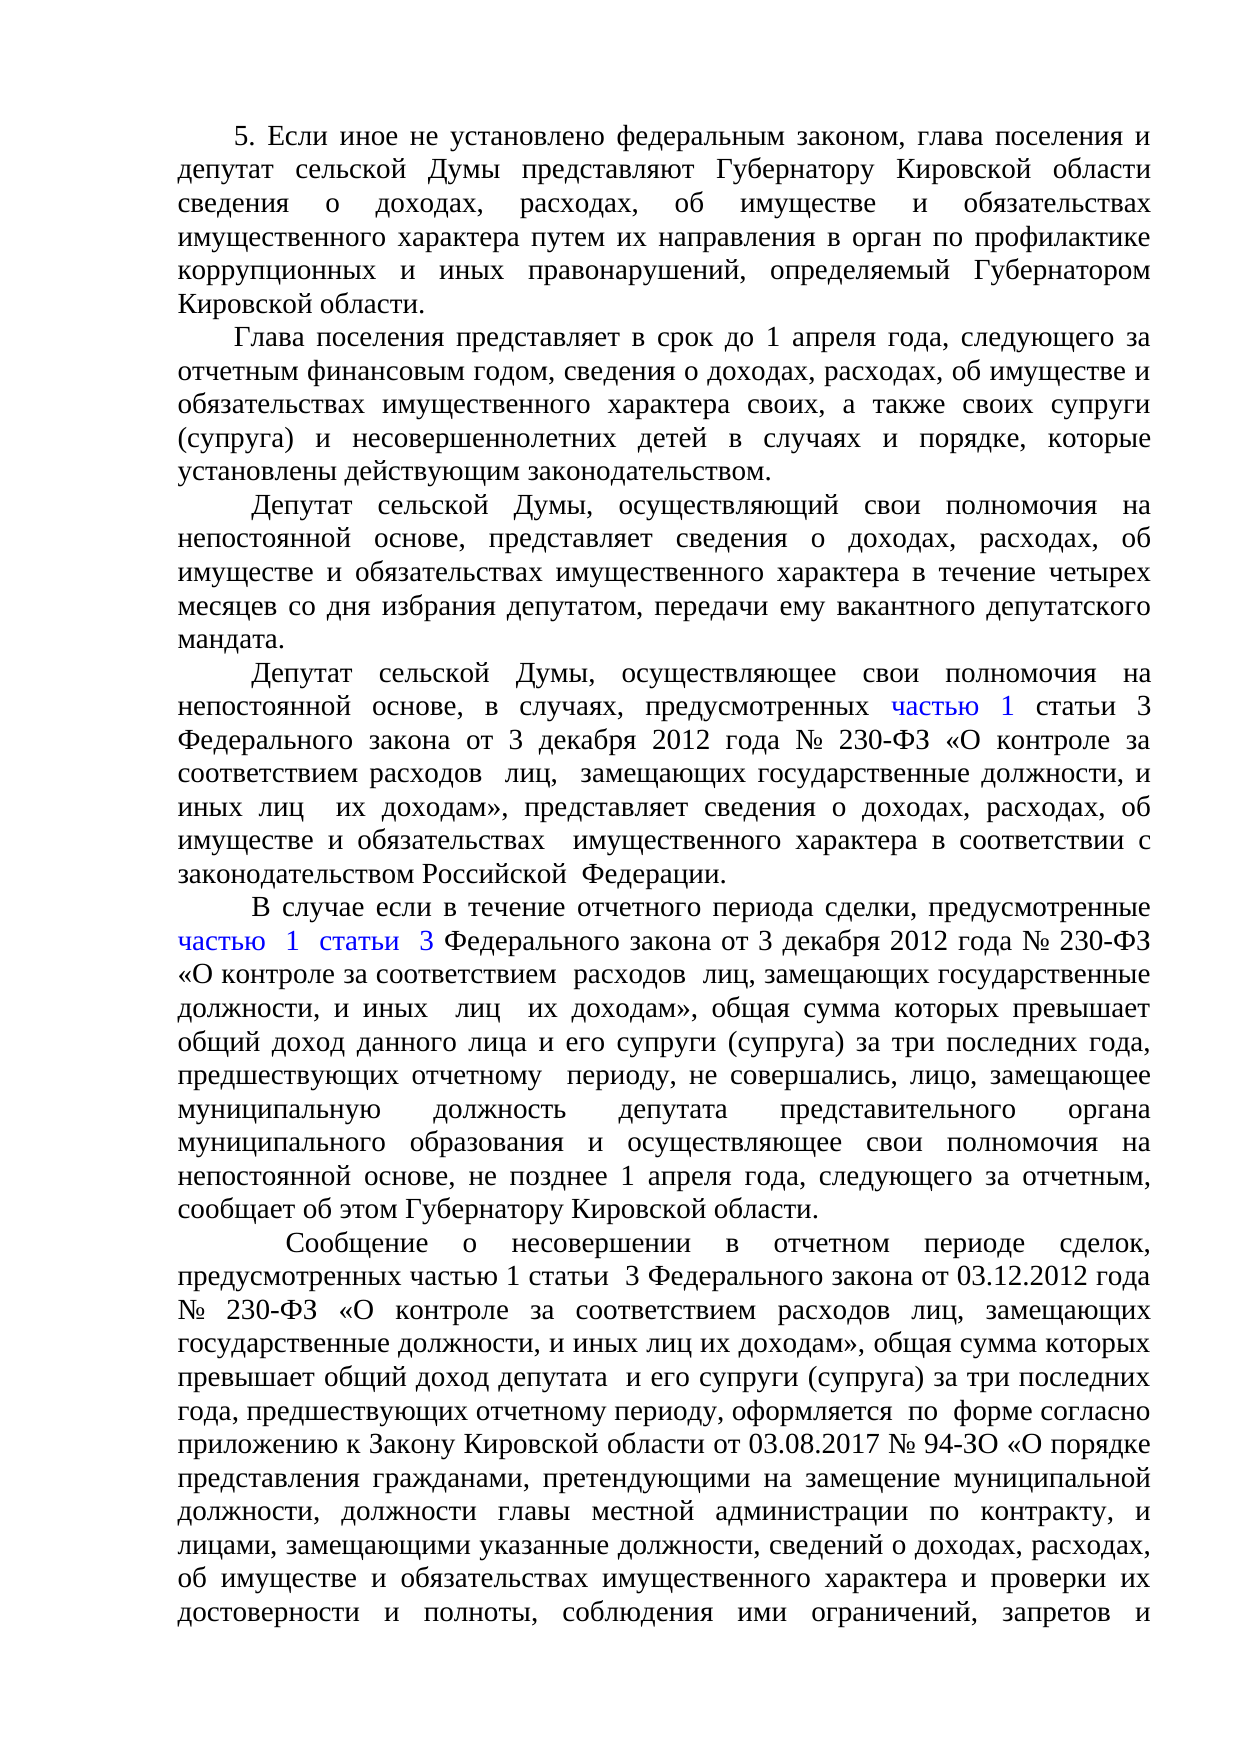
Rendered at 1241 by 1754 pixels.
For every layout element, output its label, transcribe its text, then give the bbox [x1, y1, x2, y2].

text 5. Если иное не установлено федеральным законом, глава поселения и депутат сельской Думы представляют Губернатору Кировской области сведения о доходах, расходах, об имуществе и обязательствах имущественного характера путем их направления в орган по профилактике коррупционных и иных правонарушений, определяемый Губернатором Кировской области. [177, 118, 1152, 319]
text Депутат сельской Думы, осуществляющее свои полномочия на непостоянной основе, в случаях, предусмотренных частью 1 статьи 3 Федерального закона от 3 декабря 2012 года № 230-ФЗ «О контроле за соответствием расходов лиц, замещающих государственные должности, и иных лиц их доходам», представляет сведения о доходах, расходах, об имуществе и обязательствах имущественного характера в соответствии с законодательством Российской Федерации. [177, 655, 1152, 889]
text Глава поселения представляет в срок до 1 апреля года, следующего за отчетным финансовым годом, сведения о доходах, расходах, об имуществе и обязательствах имущественного характера своих, а также своих супруги (супруга) и несовершеннолетних детей в случаях и порядке, которые установлены действующим законодательством. [177, 319, 1152, 487]
text Депутат сельской Думы, осуществляющий свои полномочия на непостоянной основе, представляет сведения о доходах, расходах, об имуществе и обязательствах имущественного характера в течение четырех месяцев со дня избрания депутатом, передачи ему вакантного депутатского мандата. [177, 487, 1152, 655]
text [177, 1225, 1152, 1627]
text В случае если в течение отчетного периода сделки, предусмотренные частью 1 статьи 3 Федерального закона от 3 декабря 2012 года № 230-ФЗ «О контроле за соответствием расходов лиц, замещающих государственные должности, и иных лиц их доходам», общая сумма которых превышает общий доход данного лица и его супруги (супруга) за три последних года, предшествующих отчетному периоду, не совершались, лицо, замещающее муниципальную должность депутата представительного органа муниципального образования и осуществляющее свои полномочия на непостоянной основе, не позднее 1 апреля года, следующего за отчетным, сообщает об этом Губернатору Кировской области. [177, 889, 1152, 1225]
